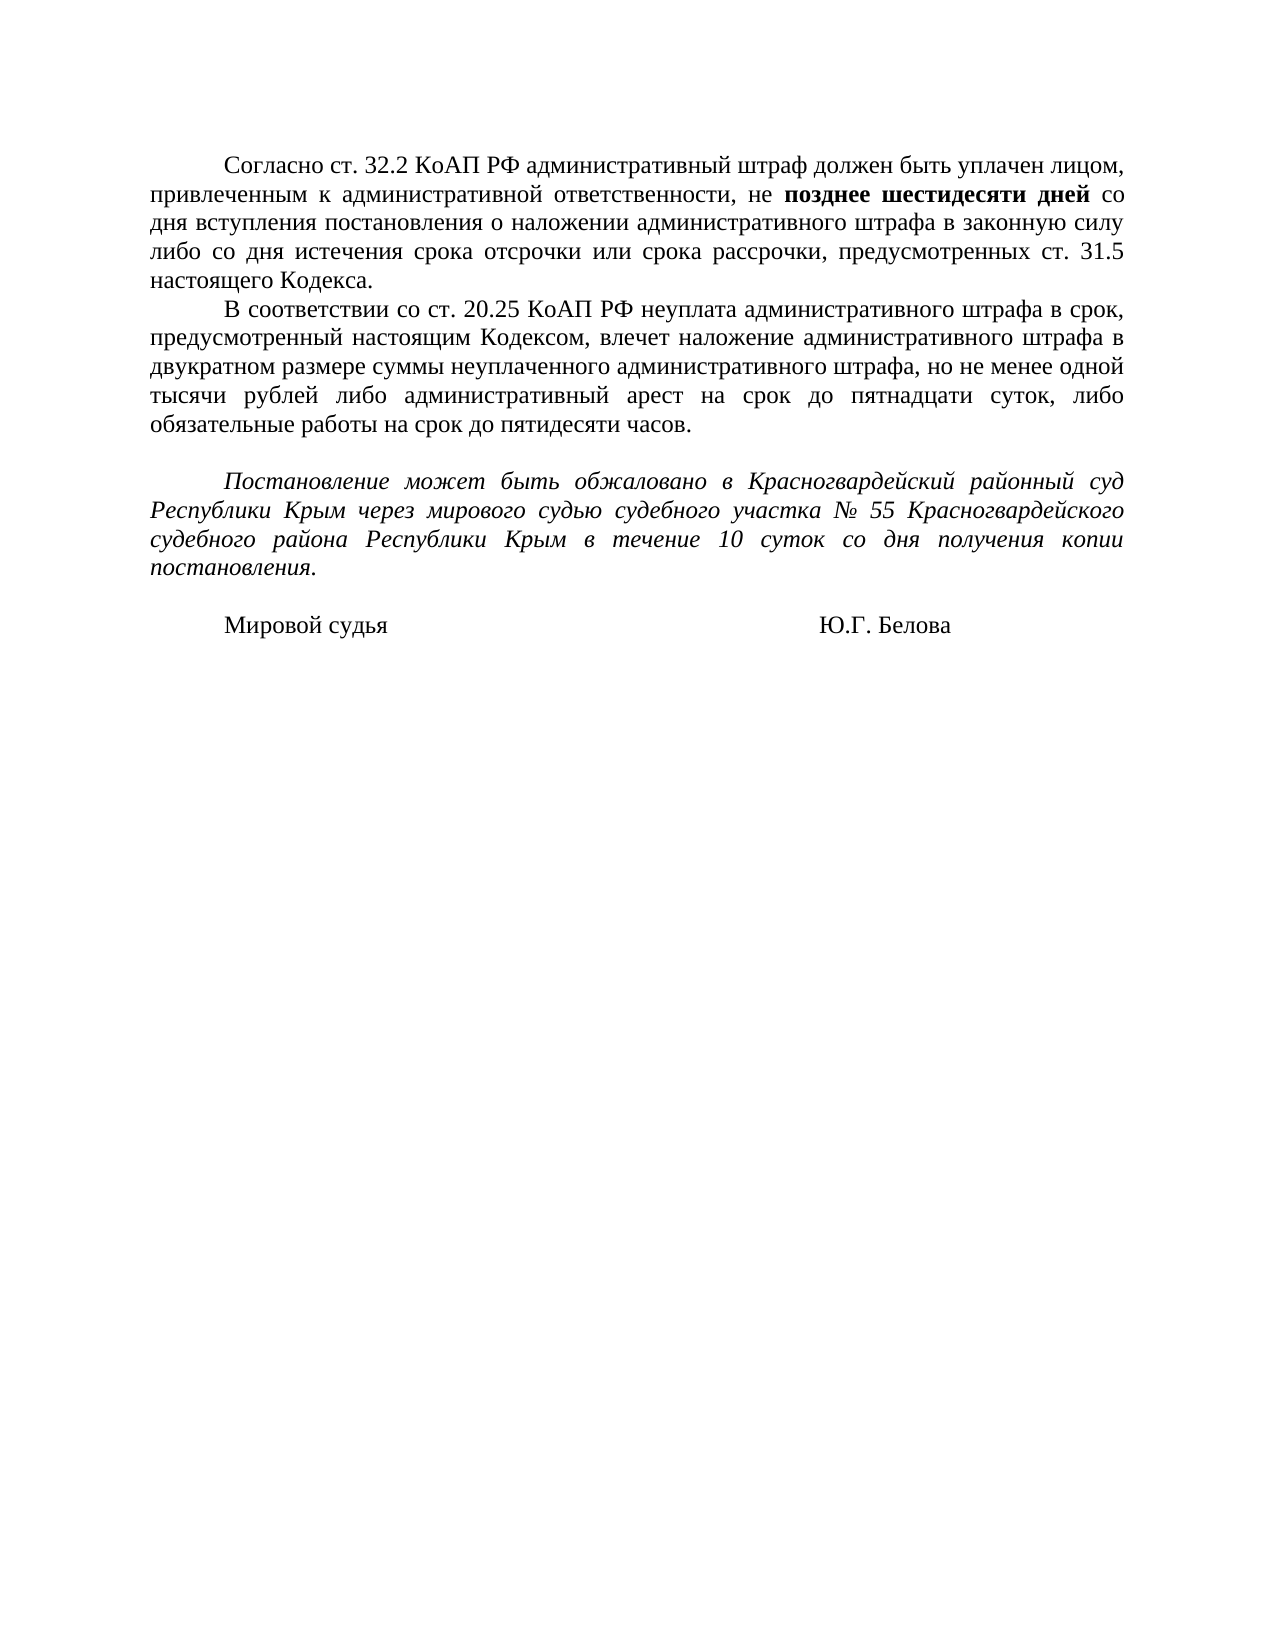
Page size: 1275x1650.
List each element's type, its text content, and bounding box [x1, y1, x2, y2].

text Согласно ст. 32.2 КоАП РФ административный штраф должен быть уплачен лицом, привлеченным к административной ответственности, не позднее шестидесяти дней со дня вступления постановления о наложении административного штрафа в законную силу либо со дня истечения срока отсрочки или срока рассрочки, предусмотренных ст. 31.5 настоящего Кодекса. [150, 150, 1125, 294]
text Мировой судья Ю.Г. Белова [150, 610, 1125, 639]
text Постановление может быть обжаловано в Красногвардейский районный суд Республики Крым через мирового судью судебного участка № 55 Красногвардейского судебного района Республики Крым в течение 10 суток со дня получения копии постановления. [150, 466, 1125, 581]
text В соответствии со ст. 20.25 КоАП РФ неуплата административного штрафа в срок, предусмотренный настоящим Кодексом, влечет наложение административного штрафа в двукратном размере суммы неуплаченного административного штрафа, но не менее одной тысячи рублей либо административный арест на срок до пятнадцати суток, либо обязательные работы на срок до пятидесяти часов. [150, 294, 1125, 437]
